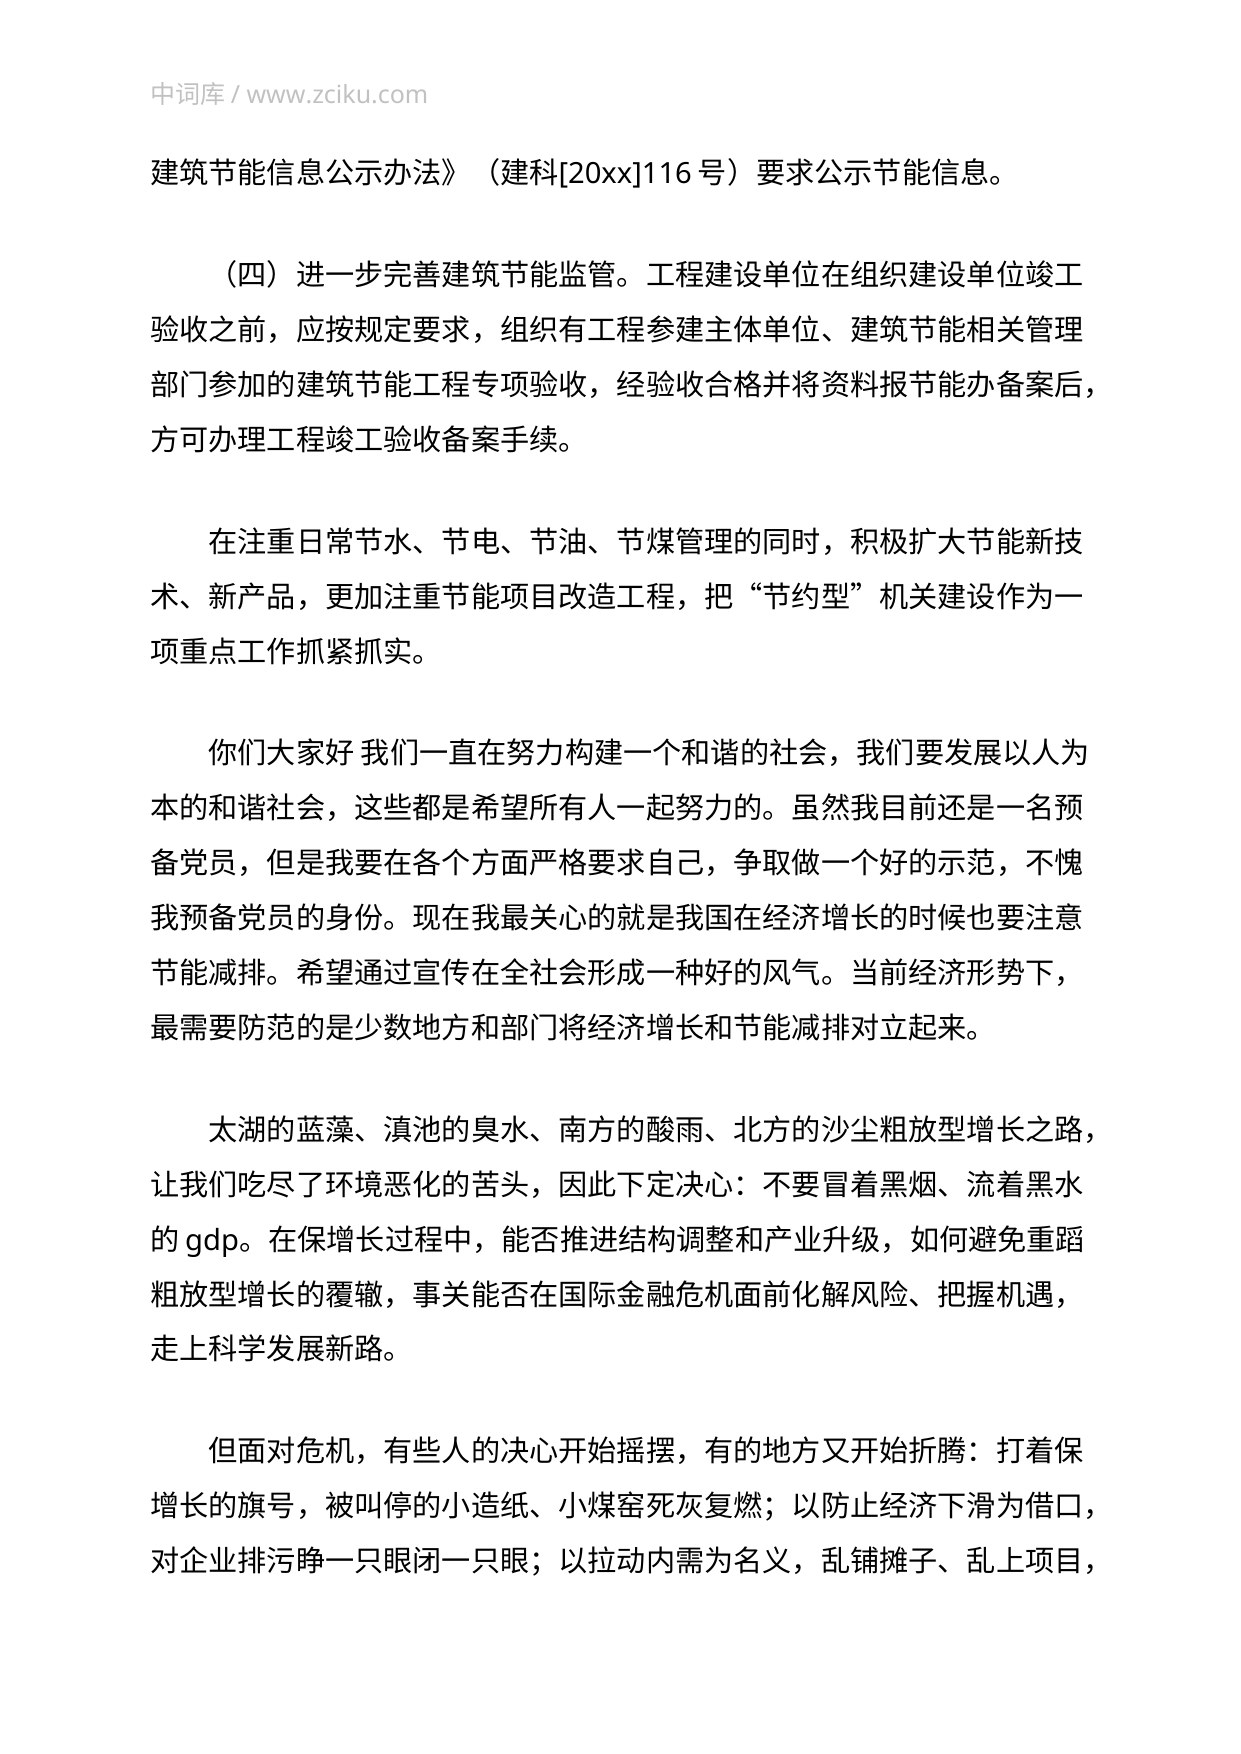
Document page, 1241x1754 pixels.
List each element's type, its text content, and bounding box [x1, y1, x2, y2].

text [150, 150, 1090, 192]
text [150, 1428, 1090, 1580]
text 你们大家好 我们一直在努力构建一个和谐的社会，我们要发展以人为本的和谐社会，这些都是希望所有人一起努力的。虽然我目前还是一名预备党员，但是我要在各个方面严格要求自己，争取做一个好的示范，不愧我预备党员的身份。现在我最关心的就是我国在经济增长的时候也要注意节能减排。希望通过宣传在全社会形成一种好的风气。当前经济形势下，最需要防范的是少数地方和部门将经济增长和节能减排对立起来。 [150, 730, 1090, 1047]
text （四）进一步完善建筑节能监管。工程建设单位在组织建设单位竣工验收之前，应按规定要求，组织有工程参建主体单位、建筑节能相关管理部门参加的建筑节能工程专项验收，经验收合格并将资料报节能办备案后，方可办理工程竣工验收备案手续。 [150, 252, 1090, 459]
text 在注重日常节水、节电、节油、节煤管理的同时，积极扩大节能新技术、新产品，更加注重节能项目改造工程，把“节约型”机关建设作为一项重点工作抓紧抓实。 [150, 518, 1090, 671]
text 太湖的蓝藻、滇池的臭水、南方的酸雨、北方的沙尘粗放型增长之路，让我们吃尽了环境恶化的苦头，因此下定决心：不要冒着黑烟、流着黑水的gdp。在保增长过程中，能否推进结构调整和产业升级，如何避免重蹈粗放型增长的覆辙，事关能否在国际金融危机面前化解风险、把握机遇，走上科学发展新路。 [150, 1106, 1090, 1368]
